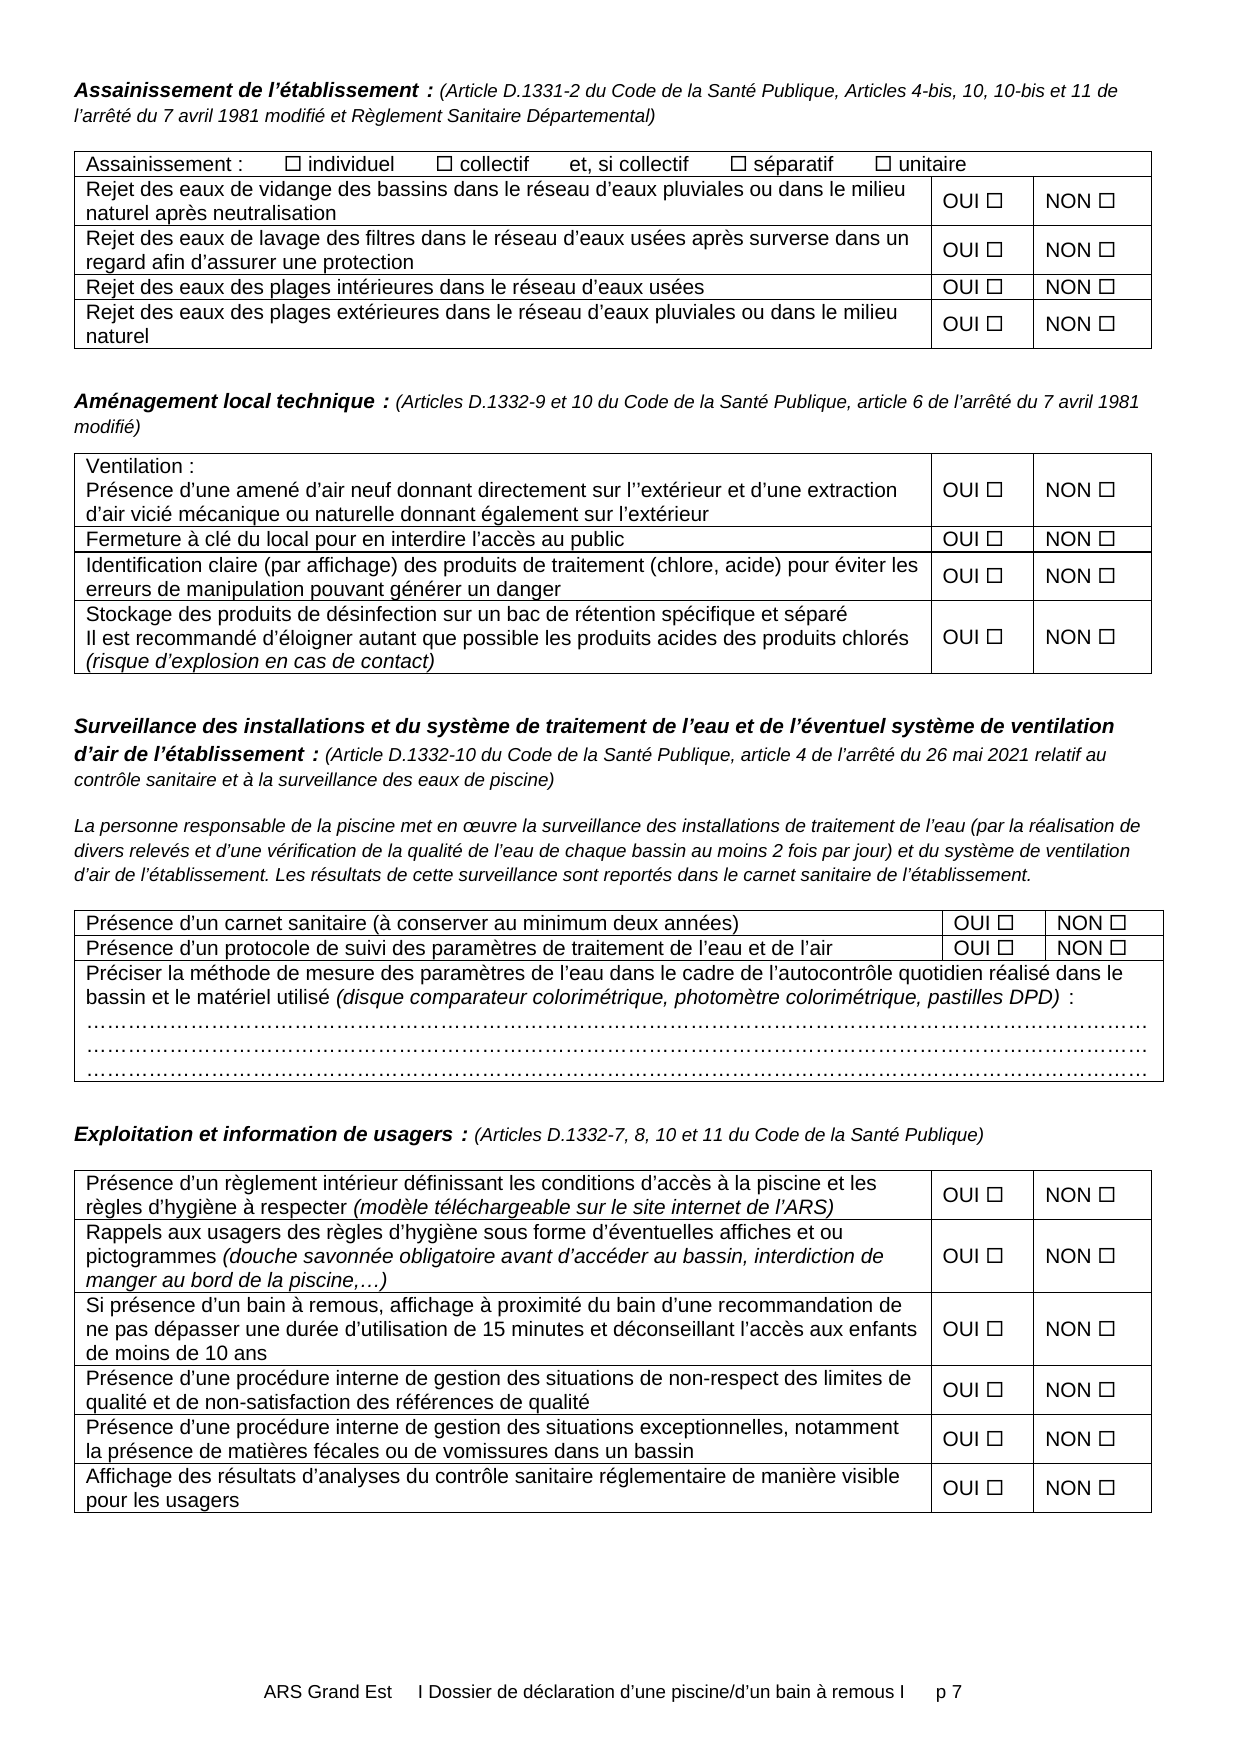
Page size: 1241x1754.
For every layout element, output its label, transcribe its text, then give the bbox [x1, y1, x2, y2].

table_cell OUI [932, 1464, 1033, 1512]
text Aménagement local technique : (Articles D.1332-9 et 10 du Code de la Santé Publique, article 6 de l’arrêté du 7 avril 1981 modifié) [74, 389, 1152, 438]
table_cell OUI [932, 1366, 1033, 1414]
table_cell OUI [932, 553, 1033, 600]
table_cell Rejet des eaux des plages intérieures dans le réseau d’eaux usées [75, 275, 931, 299]
table_cell OUI [943, 936, 1045, 960]
table_cell OUI [932, 226, 1033, 274]
table_cell NON [1034, 177, 1151, 225]
table_cell Rejet des eaux de vidange des bassins dans le réseau d’eaux pluviales ou dans le milieu naturel après neutralisation [75, 177, 931, 225]
table_cell NON [1034, 300, 1151, 348]
table_cell Présence d’un protocole de suivi des paramètres de traitement de l’eau et de l’air [75, 936, 942, 960]
table_cell NON [1034, 1366, 1151, 1414]
table_cell NON [1034, 527, 1151, 551]
table_header NON [1046, 911, 1163, 935]
table_cell Rejet des eaux des plages extérieures dans le réseau d’eaux pluviales ou dans le milieu naturel [75, 300, 931, 348]
table_cell OUI [932, 275, 1033, 299]
table_cell Rejet des eaux de lavage des filtres dans le réseau d’eaux usées après surverse dans un regard afin d’assurer une protection [75, 226, 931, 274]
table_header Assainissement : individuel collectif et, si collectif séparatif unitaire [75, 152, 1151, 176]
table_cell Stockage des produits de désinfection sur un bac de rétention spécifique et séparé Il est recommandé d’éloigner autant que possible les produits acides des produits chlorés (risque d’explosion en cas de contact) [75, 601, 931, 673]
table_header NON [1034, 1171, 1151, 1219]
table_cell Présence d’une procédure interne de gestion des situations exceptionnelles, notamment la présence de matières fécales ou de vomissures dans un bassin [75, 1415, 931, 1463]
table_cell NON [1034, 1464, 1151, 1512]
table_cell Affichage des résultats d’analyses du contrôle sanitaire réglementaire de manière visible pour les usagers [75, 1464, 931, 1512]
table_cell Rappels aux usagers des règles d’hygiène sous forme d’éventuelles affiches et ou pictogrammes (douche savonnée obligatoire avant d’accéder au bassin, interdiction de manger au bord de la piscine,…) [75, 1220, 931, 1292]
table_cell OUI [932, 300, 1033, 348]
text Exploitation et information de usagers : (Articles D.1332-7, 8, 10 et 11 du Code de la Santé Publique) [74, 1122, 1152, 1146]
table_cell OUI [932, 1415, 1033, 1463]
table_cell NON [1034, 275, 1151, 299]
table_cell OUI [932, 1220, 1033, 1292]
table_cell NON [1034, 553, 1151, 600]
table_cell OUI [932, 601, 1033, 673]
table_header OUI [943, 911, 1045, 935]
table_header OUI [932, 1171, 1033, 1219]
table_cell NON [1034, 226, 1151, 274]
table_header NON [1034, 454, 1151, 526]
table_cell NON [1046, 936, 1163, 960]
table_cell Identification claire (par affichage) des produits de traitement (chlore, acide) pour éviter les erreurs de manipulation pouvant générer un danger [75, 553, 931, 600]
table_header Présence d’un règlement intérieur définissant les conditions d’accès à la piscine et les règles d’hygiène à respecter (modèle téléchargeable sur le site internet de l’ARS) [75, 1171, 931, 1219]
table_cell NON [1034, 1220, 1151, 1292]
table_cell NON [1034, 601, 1151, 673]
text Surveillance des installations et du système de traitement de l’eau et de l’éventuel système de ventilation d’air de l’établissement : (Article D.1332-10 du Code de la Santé Publique, article 4 de l’arrêté du 26 mai 2021 relatif au contrôle sanitaire et à la surveillance des eaux de piscine) [74, 714, 1152, 791]
table_header OUI [932, 454, 1033, 526]
table_cell Fermeture à clé du local pour en interdire l’accès au public [75, 527, 931, 551]
table_cell OUI [932, 527, 1033, 551]
table_cell NON [1034, 1293, 1151, 1365]
table_header Présence d’un carnet sanitaire (à conserver au minimum deux années) [75, 911, 942, 935]
table_cell Présence d’une procédure interne de gestion des situations de non-respect des limites de qualité et de non-satisfaction des références de qualité [75, 1366, 931, 1414]
table_cell OUI [932, 177, 1033, 225]
text La personne responsable de la piscine met en œuvre la surveillance des installations de traitement de l’eau (par la réalisation de divers relevés et d’une vérification de la qualité de l’eau de chaque bassin au moins 2 fois par jour) et du système de ventilation d’air de l’établissement. Les résultats de cette surveillance sont reportés dans le carnet sanitaire de l’établissement. [74, 814, 1152, 886]
table_cell Si présence d’un bain à remous, affichage à proximité du bain d’une recommandation de ne pas dépasser une durée d’utilisation de 15 minutes et déconseillant l’accès aux enfants de moins de 10 ans [75, 1293, 931, 1365]
text Assainissement de l’établissement : (Article D.1331-2 du Code de la Santé Publique, Articles 4-bis, 10, 10-bis et 11 de l’arrêté du 7 avril 1981 modifié et Règlement Sanitaire Départemental) [74, 78, 1152, 127]
table_cell OUI [932, 1293, 1033, 1365]
table_header Ventilation : Présence d’une amené d’air neuf donnant directement sur l’’extérieur et d’une extraction d’air vicié mécanique ou naturelle donnant également sur l’extérieur [75, 454, 931, 526]
table_cell NON [1034, 1415, 1151, 1463]
table_cell Préciser la méthode de mesure des paramètres de l’eau dans le cadre de l’autocontrôle quotidien réalisé dans le bassin et le matériel utilisé (disque comparateur colorimétrique, photomètre colorimétrique, pastilles DPD) : ……………………………………………………………………………………………………………………………………………………………………………………………………………………………………………………………………………………………………………………………………………………………………………………………………………………… [75, 961, 1163, 1081]
